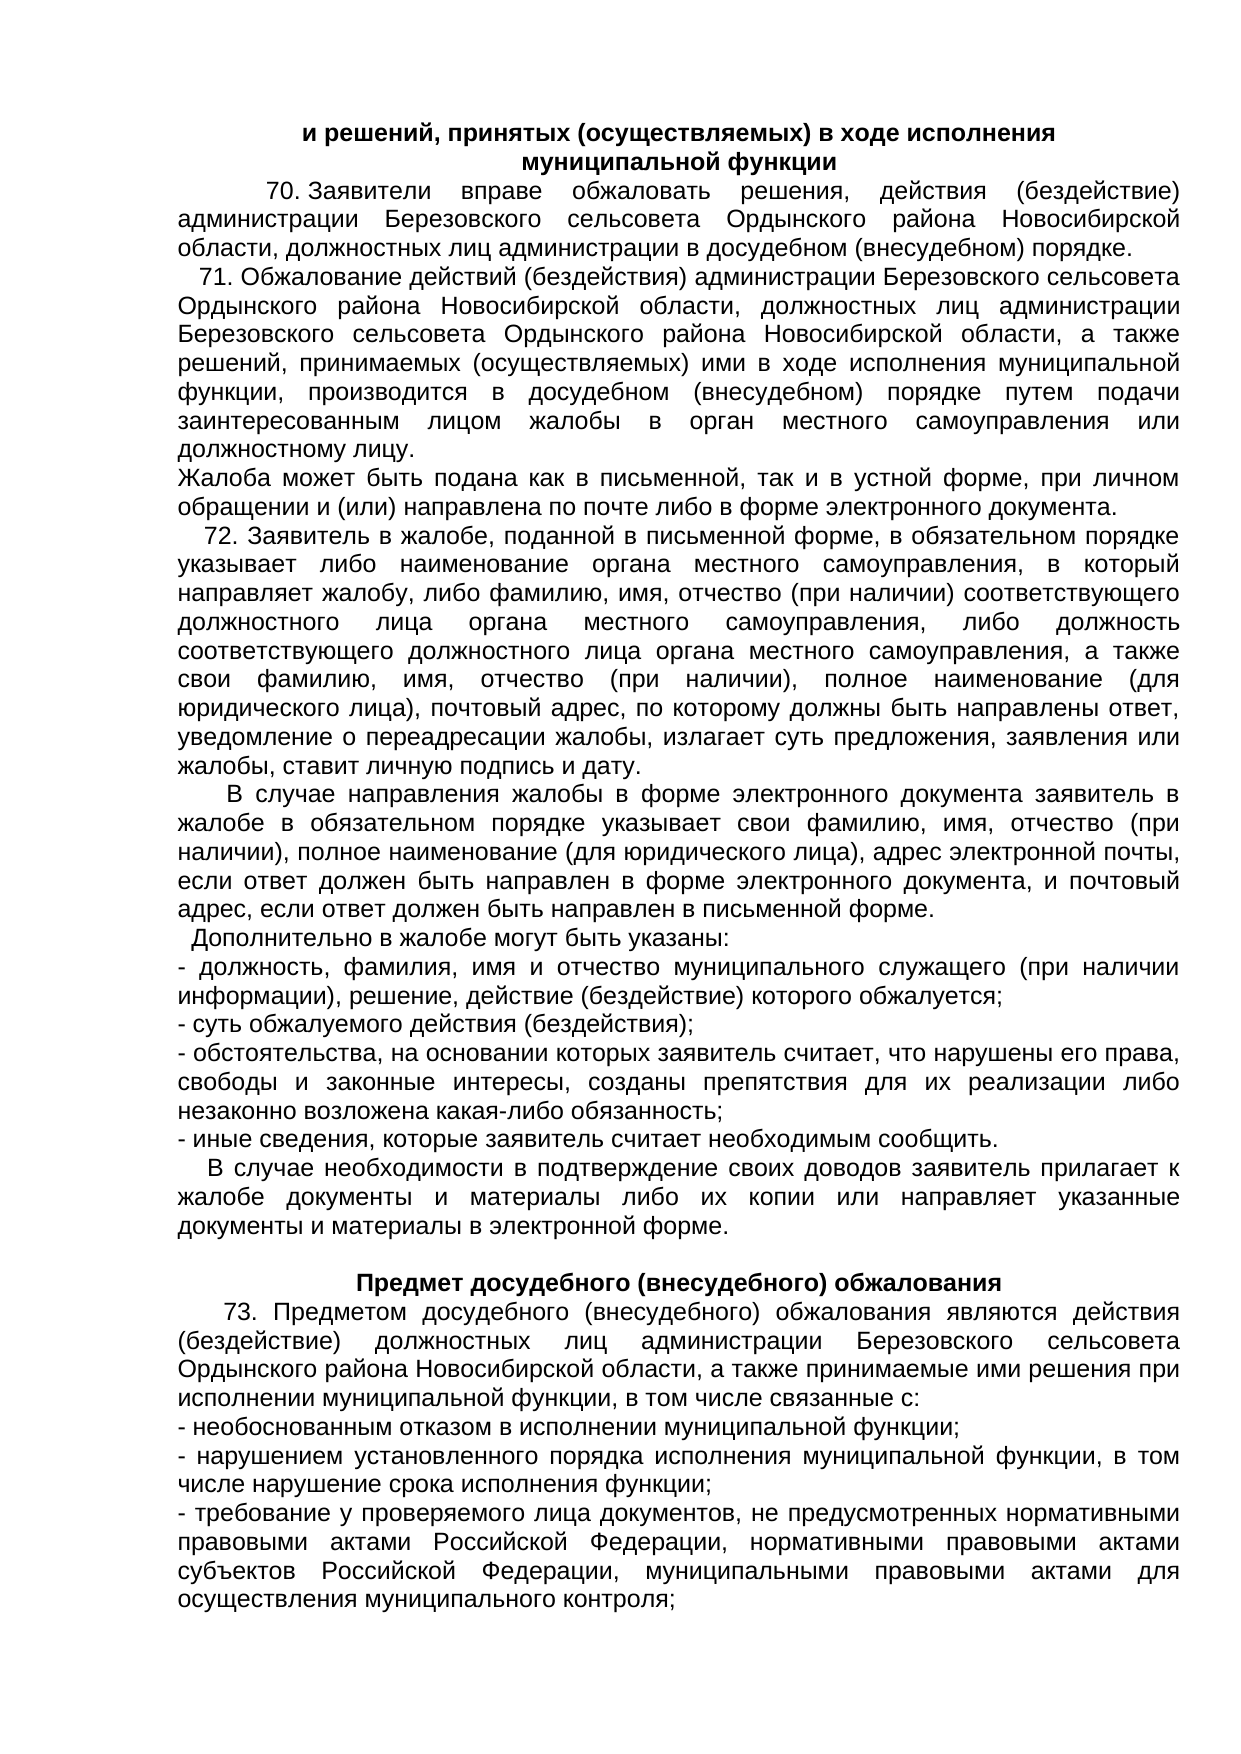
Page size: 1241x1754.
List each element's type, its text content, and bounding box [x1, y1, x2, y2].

text - обстоятельства, на основании которых заявитель считает, что нарушены его права, свободы и законные интересы, созданы препятствия для их реализации либо незаконно возложена какая-либо обязанность; [177, 1038, 1181, 1124]
text - суть обжалуемого действия (бездействия); [177, 1009, 1181, 1038]
text - требование у проверяемого лица документов, не предусмотренных нормативными правовыми актами Российской Федерации, нормативными правовыми актами субъектов Российской Федерации, муниципальными правовыми актами для осуществления муниципального контроля; [177, 1498, 1181, 1613]
text - нарушением установленного порядка исполнения муниципальной функции, в том числе нарушение срока исполнения функции; [177, 1441, 1181, 1498]
text Дополнительно в жалобе могут быть указаны: [177, 923, 1181, 952]
text Жалоба может быть подана как в письменной, так и в устной форме, при личном обращении и (или) направлена по почте либо в форме электронного документа. [177, 463, 1181, 521]
text и решений, принятых (осуществляемых) в ходе исполнения [177, 118, 1181, 147]
text 72. Заявитель в жалобе, поданной в письменной форме, в обязательном порядке указывает либо наименование органа местного самоуправления, в который направляет жалобу, либо фамилию, имя, отчество (при наличии) соответствующего должностного лица органа местного самоуправления, либо должность соответствующего должностного лица органа местного самоуправления, а также свои фамилию, имя, отчество (при наличии), полное наименование (для юридического лица), почтовый адрес, по которому должны быть направлены ответ, уведомление о переадресации жалобы, излагает суть предложения, заявления или жалобы, ставит личную подпись и дату. [177, 521, 1181, 779]
text муниципальной функции [177, 147, 1181, 176]
text 71. Обжалование действий (бездействия) администрации Березовского сельсовета Ордынского района Новосибирской области, должностных лиц администрации Березовского сельсовета Ордынского района Новосибирской области, а также решений, принимаемых (осуществляемых) ими в ходе исполнения муниципальной функции, производится в досудебном (внесудебном) порядке путем подачи заинтересованным лицом жалобы в орган местного самоуправления или должностному лицу. [177, 262, 1181, 463]
text В случае необходимости в подтверждение своих доводов заявитель прилагает к жалобе документы и материалы либо их копии или направляет указанные документы и материалы в электронной форме. [177, 1153, 1181, 1239]
text Предмет досудебного (внесудебного) обжалования [177, 1268, 1181, 1297]
text - необоснованным отказом в исполнении муниципальной функции; [177, 1412, 1181, 1441]
text В случае направления жалобы в форме электронного документа заявитель в жалобе в обязательном порядке указывает свои фамилию, имя, отчество (при наличии), полное наименование (для юридического лица), адрес электронной почты, если ответ должен быть направлен в форме электронного документа, и почтовый адрес, если ответ должен быть направлен в письменной форме. [177, 779, 1181, 923]
text 73. Предметом досудебного (внесудебного) обжалования являются действия (бездействие) должностных лиц администрации Березовского сельсовета Ордынского района Новосибирской области, а также принимаемые ими решения при исполнении муниципальной функции, в том числе связанные с: [177, 1297, 1181, 1412]
text - иные сведения, которые заявитель считает необходимым сообщить. [177, 1124, 1181, 1153]
text 70. Заявители вправе обжаловать решения, действия (бездействие) администрации Березовского сельсовета Ордынского района Новосибирской области, должностных лиц администрации в досудебном (внесудебном) порядке. [177, 176, 1181, 262]
text - должность, фамилия, имя и отчество муниципального служащего (при наличии информации), решение, действие (бездействие) которого обжалуется; [177, 952, 1181, 1009]
